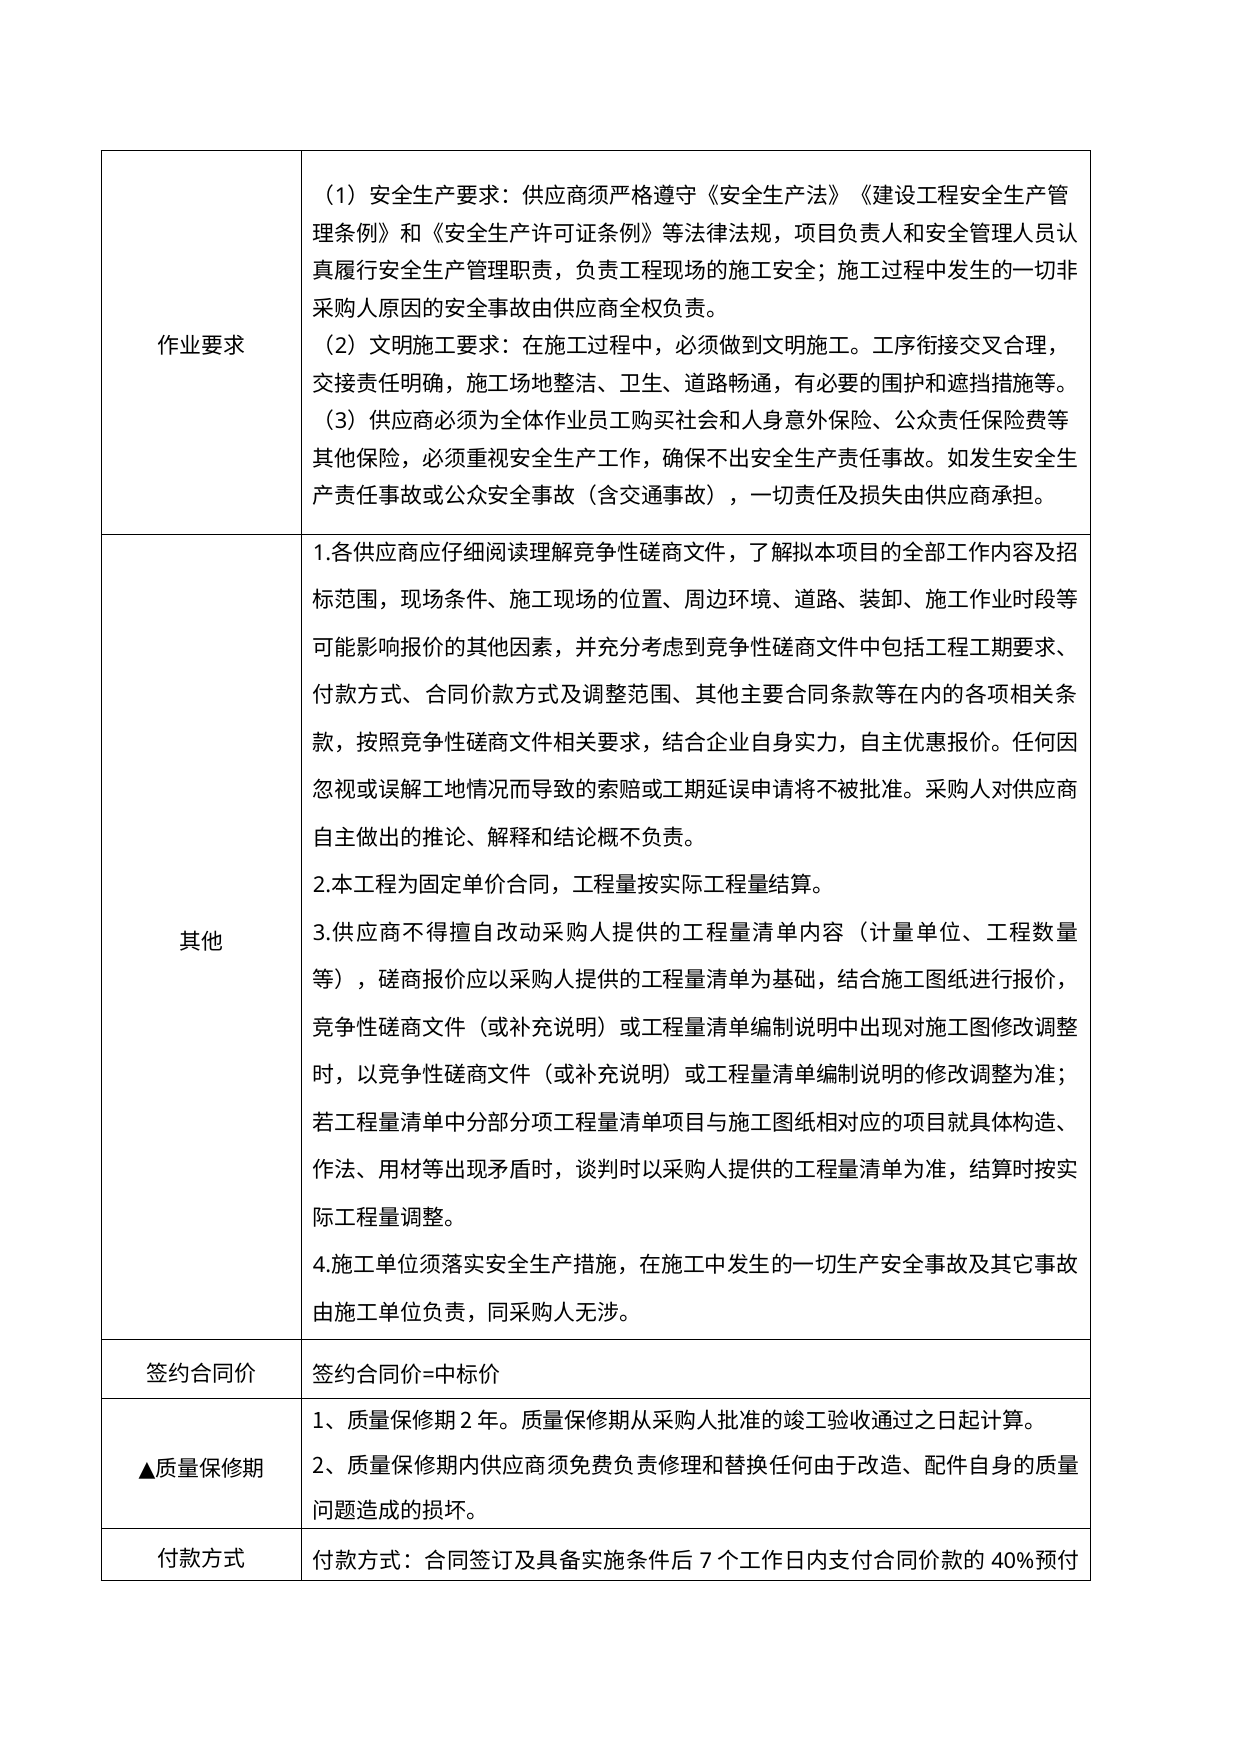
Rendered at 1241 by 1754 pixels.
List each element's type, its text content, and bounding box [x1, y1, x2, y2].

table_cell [302, 1529, 1090, 1579]
table_cell （1）安全生产要求：供应商须严格遵守《安全生产法》《建设工程安全生产管理条例》和《安全生产许可证条例》等法律法规，项目负责人和安全管理人员认真履行安全生产管理职责，负责工程现场的施工安全；施工过程中发生的一切非采购人原因的安全事故由供应商全权负责。 （2）文明施工要求：在施工过程中，必须做到文明施工。工序衔接交叉合理，交接责任明确，施工场地整洁、卫生、道路畅通，有必要的围护和遮挡措施等。 （3）供应商必须为全体作业员工购买社会和人身意外保险、公众责任保险费等其他保险，必须重视安全生产工作，确保不出安全生产责任事故。如发生安全生产责任事故或公众安全事故（含交通事故），一切责任及损失由供应商承担。 [302, 151, 1090, 533]
table_cell 签约合同价=中标价 [302, 1340, 1090, 1398]
table_cell ▲质量保修期 [102, 1399, 301, 1528]
table_cell 付款方式 [102, 1529, 301, 1579]
table_cell 其他 [102, 535, 301, 1339]
table_cell 1、质量保修期2年。质量保修期从采购人批准的竣工验收通过之日起计算。 2、质量保修期内供应商须免费负责修理和替换任何由于改造、配件自身的质量问题造成的损坏。 [302, 1399, 1090, 1528]
table_cell 作业要求 [102, 151, 301, 533]
table_cell 签约合同价 [102, 1340, 301, 1398]
table_cell 1.各供应商应仔细阅读理解竞争性磋商文件，了解拟本项目的全部工作内容及招标范围，现场条件、施工现场的位置、周边环境、道路、装卸、施工作业时段等可能影响报价的其他因素，并充分考虑到竞争性磋商文件中包括工程工期要求、付款方式、合同价款方式及调整范围、其他主要合同条款等在内的各项相关条款，按照竞争性磋商文件相关要求，结合企业自身实力，自主优惠报价。任何因忽视或误解工地情况而导致的索赔或工期延误申请将不被批准。采购人对供应商自主做出的推论、解释和结论概不负责。 2.本工程为固定单价合同，工程量按实际工程量结算。 3.供应商不得擅自改动采购人提供的工程量清单内容（计量单位、工程数量等），磋商报价应以采购人提供的工程量清单为基础，结合施工图纸进行报价，竞争性磋商文件（或补充说明）或工程量清单编制说明中出现对施工图修改调整时，以竞争性磋商文件（或补充说明）或工程量清单编制说明的修改调整为准；若工程量清单中分部分项工程量清单项目与施工图纸相对应的项目就具体构造、作法、用材等出现矛盾时，谈判时以采购人提供的工程量清单为准，结算时按实际工程量调整。 4.施工单位须落实安全生产措施，在施工中发生的一切生产安全事故及其它事故由施工单位负责，同采购人无涉。 [302, 535, 1090, 1339]
